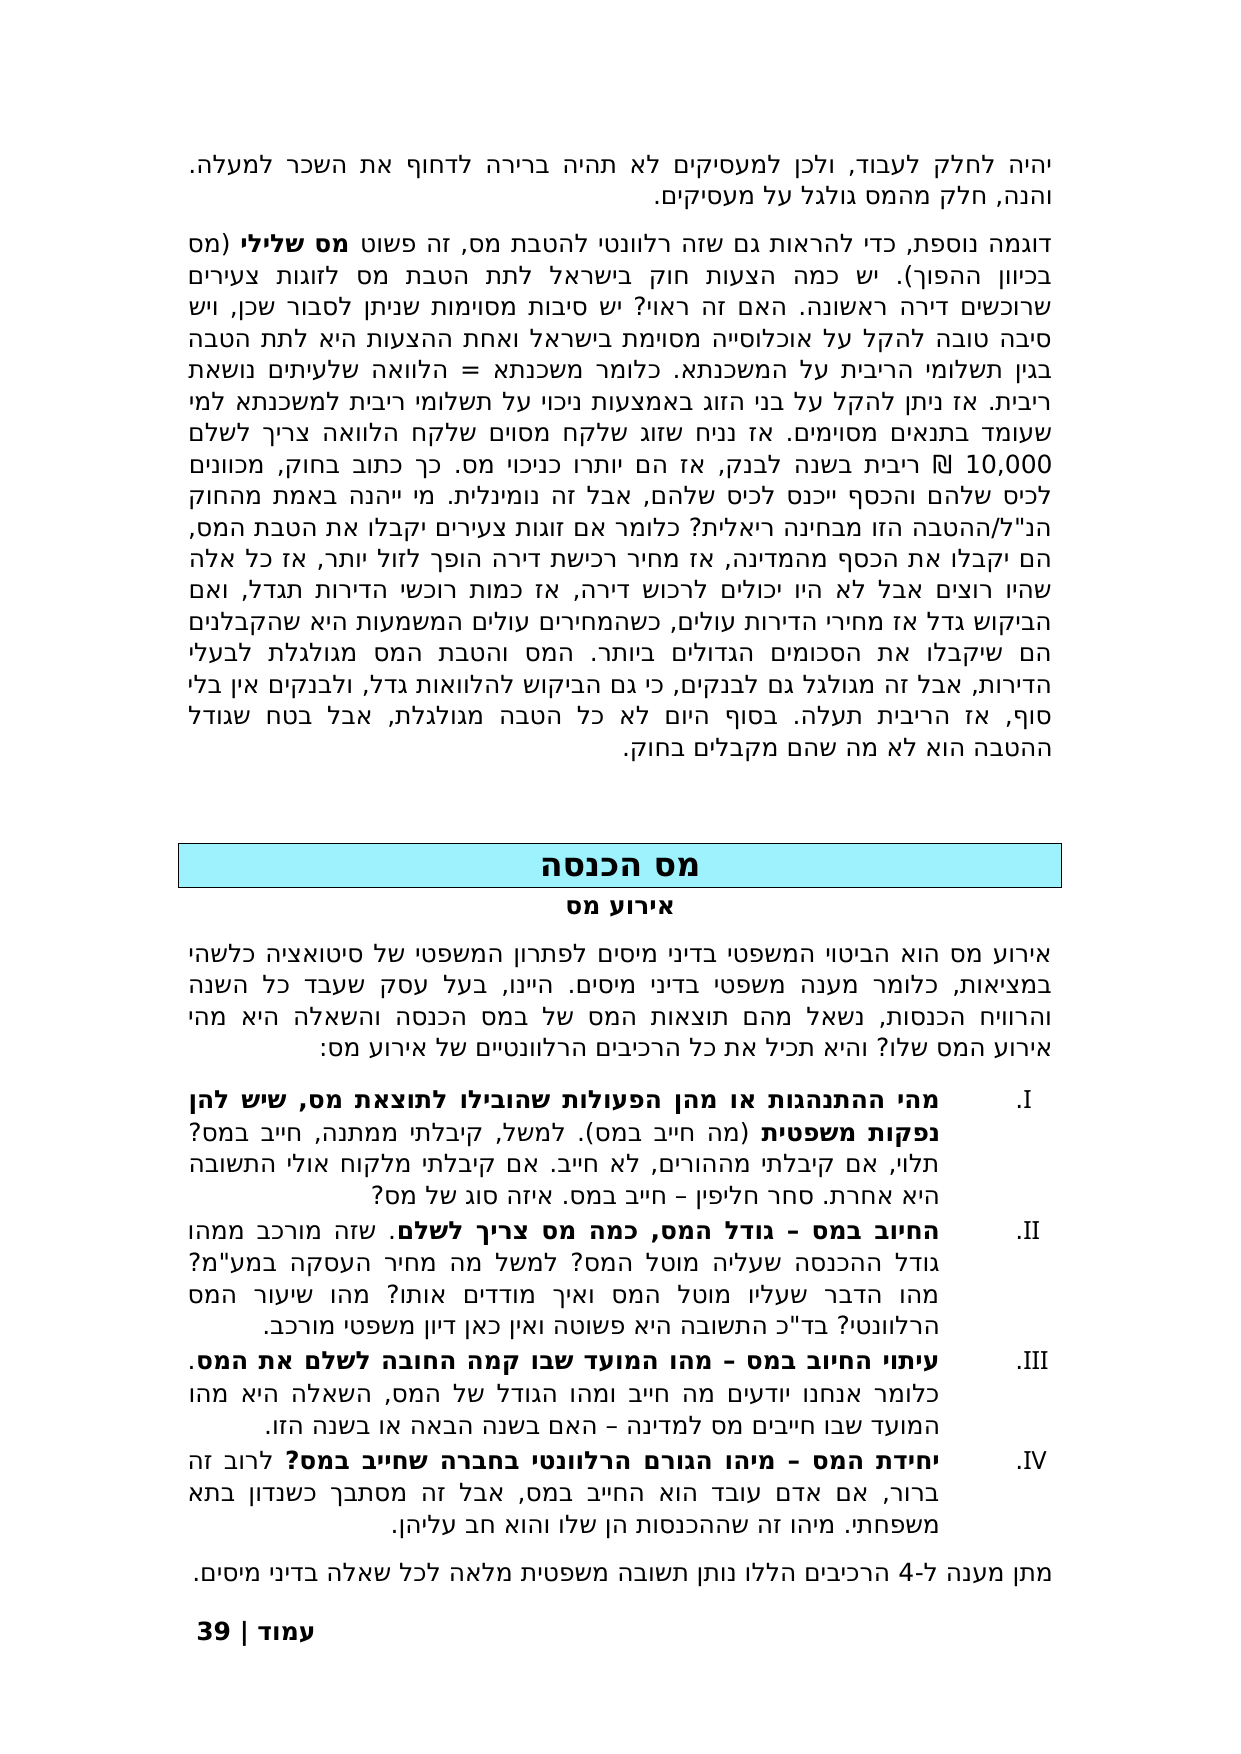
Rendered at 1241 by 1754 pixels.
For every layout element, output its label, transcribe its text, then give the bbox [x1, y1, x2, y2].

text דוגמה נוספת, כדי להראות גם שזה רלוונטי להטבת מס, זה פשוט מס שלילי (מס בכיוון ההפוך). יש כמה הצעות חוק בישראל לתת הטבת מס לזוגות צעירים שרוכשים דירה ראשונה. האם זה ראוי? יש סיבות מסוימות שניתן לסבור שכן, ויש סיבה טובה להקל על אוכלוסייה מסוימת בישראל ואחת ההצעות היא לתת הטבה בגין תשלומי הריבית על המשכנתא. כלומר משכנתא = הלוואה שלעיתים נושאת ריבית. אז ניתן להקל על בני הזוג באמצעות ניכוי על תשלומי ריבית למשכנתא למי שעומד בתנאים מסוימים. אז נניח שזוג שלקח מסוים שלקח הלוואה צריך לשלם 10,000 ₪ ריבית בשנה לבנק, אז הם יותרו כניכוי מס. כך כתוב בחוק, מכוונים לכיס שלהם והכסף ייכנס לכיס שלהם, אבל זה נומינלית. מי ייהנה באמת מהחוק הנ"ל/ההטבה הזו מבחינה ריאלית? כלומר אם זוגות צעירים יקבלו את הטבת המס, הם יקבלו את הכסף מהמדינה, אז מחיר רכישת דירה הופך לזול יותר, אז כל אלה שהיו רוצים אבל לא היו יכולים לרכוש דירה, אז כמות רוכשי הדירות תגדל, ואם הביקוש גדל אז מחירי הדירות עולים, כשהמחירים עולים המשמעות היא שהקבלנים הם שיקבלו את הסכומים הגדולים ביותר. המס והטבת המס מגולגלת לבעלי הדירות, אבל זה מגולגל גם לבנקים, כי גם הביקוש להלוואות גדל, ולבנקים אין בלי סוף, אז הריבית תעלה. בסוף היום לא כל הטבה מגולגלת, אבל בטח שגודל ההטבה הוא לא מה שהם מקבלים בחוק. [187, 229, 1053, 762]
text אירוע מס הוא הביטוי המשפטי בדיני מיסים לפתרון המשפטי של סיטואציה כלשהי במציאות, כלומר מענה משפטי בדיני מיסים. היינו, בעל עסק שעבד כל השנה והרוויח הכנסות, נשאל מהם תוצאות המס של במס הכנסה והשאלה היא מהי אירוע המס שלו? והיא תכיל את כל הרכיבים הרלוונטיים של אירוע מס: [187, 939, 1053, 1063]
text אירוע מס [187, 891, 1053, 920]
list מהי ההתנהגות או מהן הפעולות שהובילו לתוצאת מס, שיש להן נפקות משפטית (מה חייב במס). למשל, קיבלתי ממתנה, חייב במס? תלוי, אם קיבלתי מההורים, לא חייב. אם קיבלתי מלקוח אולי התשובה היא אחרת. סחר חליפין – חייב במס. איזה סוג של מס? [187, 1082, 1015, 1210]
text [187, 150, 1053, 211]
list החיוב במס – גודל המס, כמה מס צריך לשלם. שזה מורכב ממהו גודל ההכנסה שעליה מוטל המס? למשל מה מחיר העסקה במע"מ? מהו הדבר שעליו מוטל המס ואיך מודדים אותו? מהו שיעור המס הרלוונטי? בד"כ התשובה היא פשוטה ואין כאן דיון משפטי מורכב. [187, 1212, 1015, 1341]
list יחידת המס – מיהו הגורם הרלוונטי בחברה שחייב במס? לרוב זה ברור, אם אדם עובד הוא החייב במס, אבל זה מסתבך כשנדון בתא משפחתי. מיהו זה שההכנסות הן שלו והוא חב עליהן. [187, 1442, 1015, 1539]
list עיתוי החיוב במס – מהו המועד שבו קמה החובה לשלם את המס. כלומר אנחנו יודעים מה חייב ומהו הגודל של המס, השאלה היא מהו המועד שבו חייבים מס למדינה – האם בשנה הבאה או בשנה הזו. [187, 1343, 1015, 1440]
text מתן מענה ל-4 הרכיבים הללו נותן תשובה משפטית מלאה לכל שאלה בדיני מיסים. [187, 1558, 1053, 1587]
subtitle מס הכנסה [179, 844, 1061, 887]
